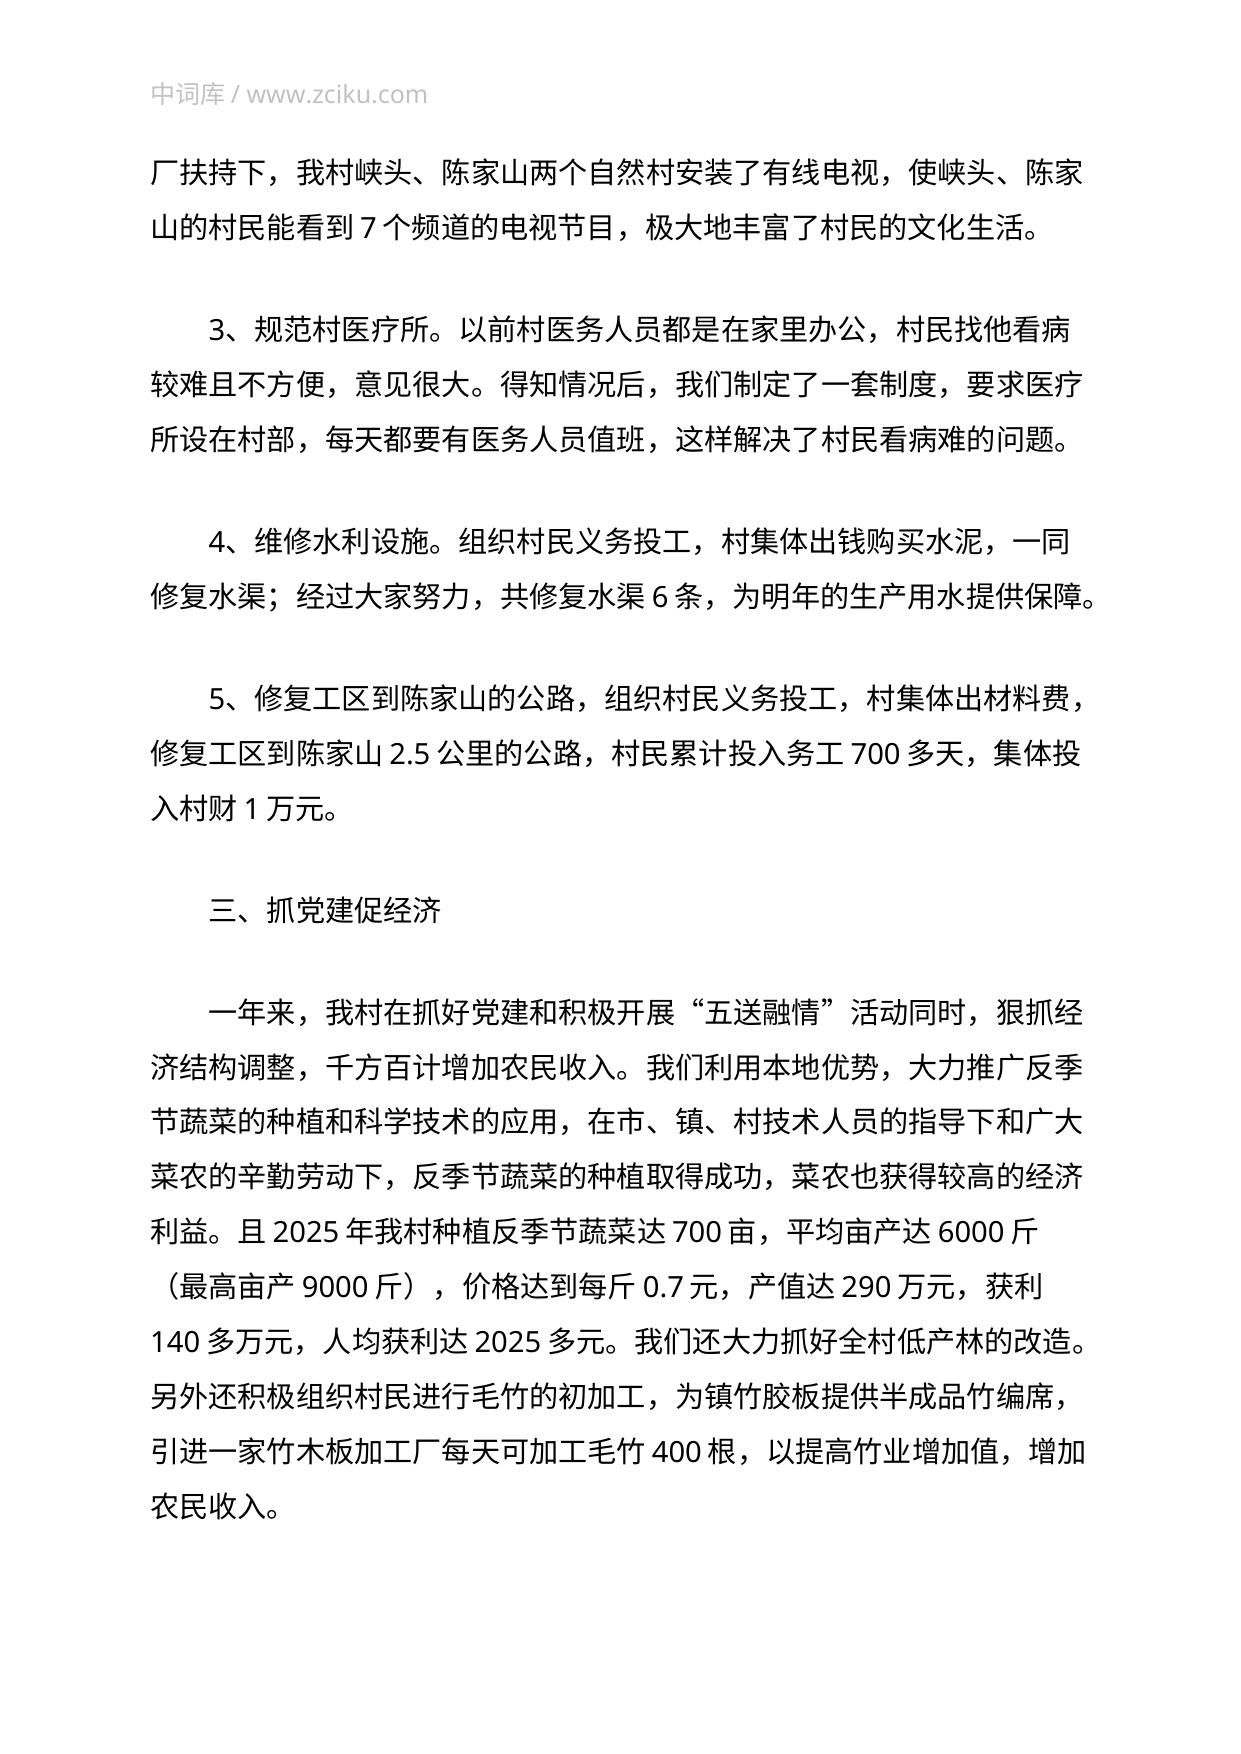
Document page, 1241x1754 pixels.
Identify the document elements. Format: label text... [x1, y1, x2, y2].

text 3、规范村医疗所。以前村医务人员都是在家里办公，村民找他看病较难且不方便，意见很大。得知情况后，我们制定了一套制度，要求医疗所设在村部，每天都要有医务人员值班，这样解决了村民看病难的问题。 [150, 307, 1090, 459]
text 三、抓党建促经济 [150, 887, 1090, 930]
text 一年来，我村在抓好党建和积极开展“五送融情”活动同时，狠抓经济结构调整，千方百计增加农民收入。我们利用本地优势，大力推广反季节蔬菜的种植和科学技术的应用，在市、镇、村技术人员的指导下和广大菜农的辛勤劳动下，反季节蔬菜的种植取得成功，菜农也获得较高的经济利益。且2025年我村种植反季节蔬菜达700亩，平均亩产达6000斤（最高亩产9000斤），价格达到每斤0.7元，产值达290万元，获利140多万元，人均获利达2025多元。我们还大力抓好全村低产林的改造。另外还积极组织村民进行毛竹的初加工，为镇竹胶板提供半成品竹编席，引进一家竹木板加工厂每天可加工毛竹400根，以提高竹业增加值，增加农民收入。 [150, 989, 1090, 1526]
text 4、维修水利设施。组织村民义务投工，村集体出钱购买水泥，一同修复水渠；经过大家努力，共修复水渠6条，为明年的生产用水提供保障。 [150, 518, 1090, 616]
text 5、修复工区到陈家山的公路，组织村民义务投工，村集体出材料费，修复工区到陈家山2.5公里的公路，村民累计投入务工700多天，集体投入村财1万元。 [150, 676, 1090, 828]
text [150, 150, 1090, 247]
